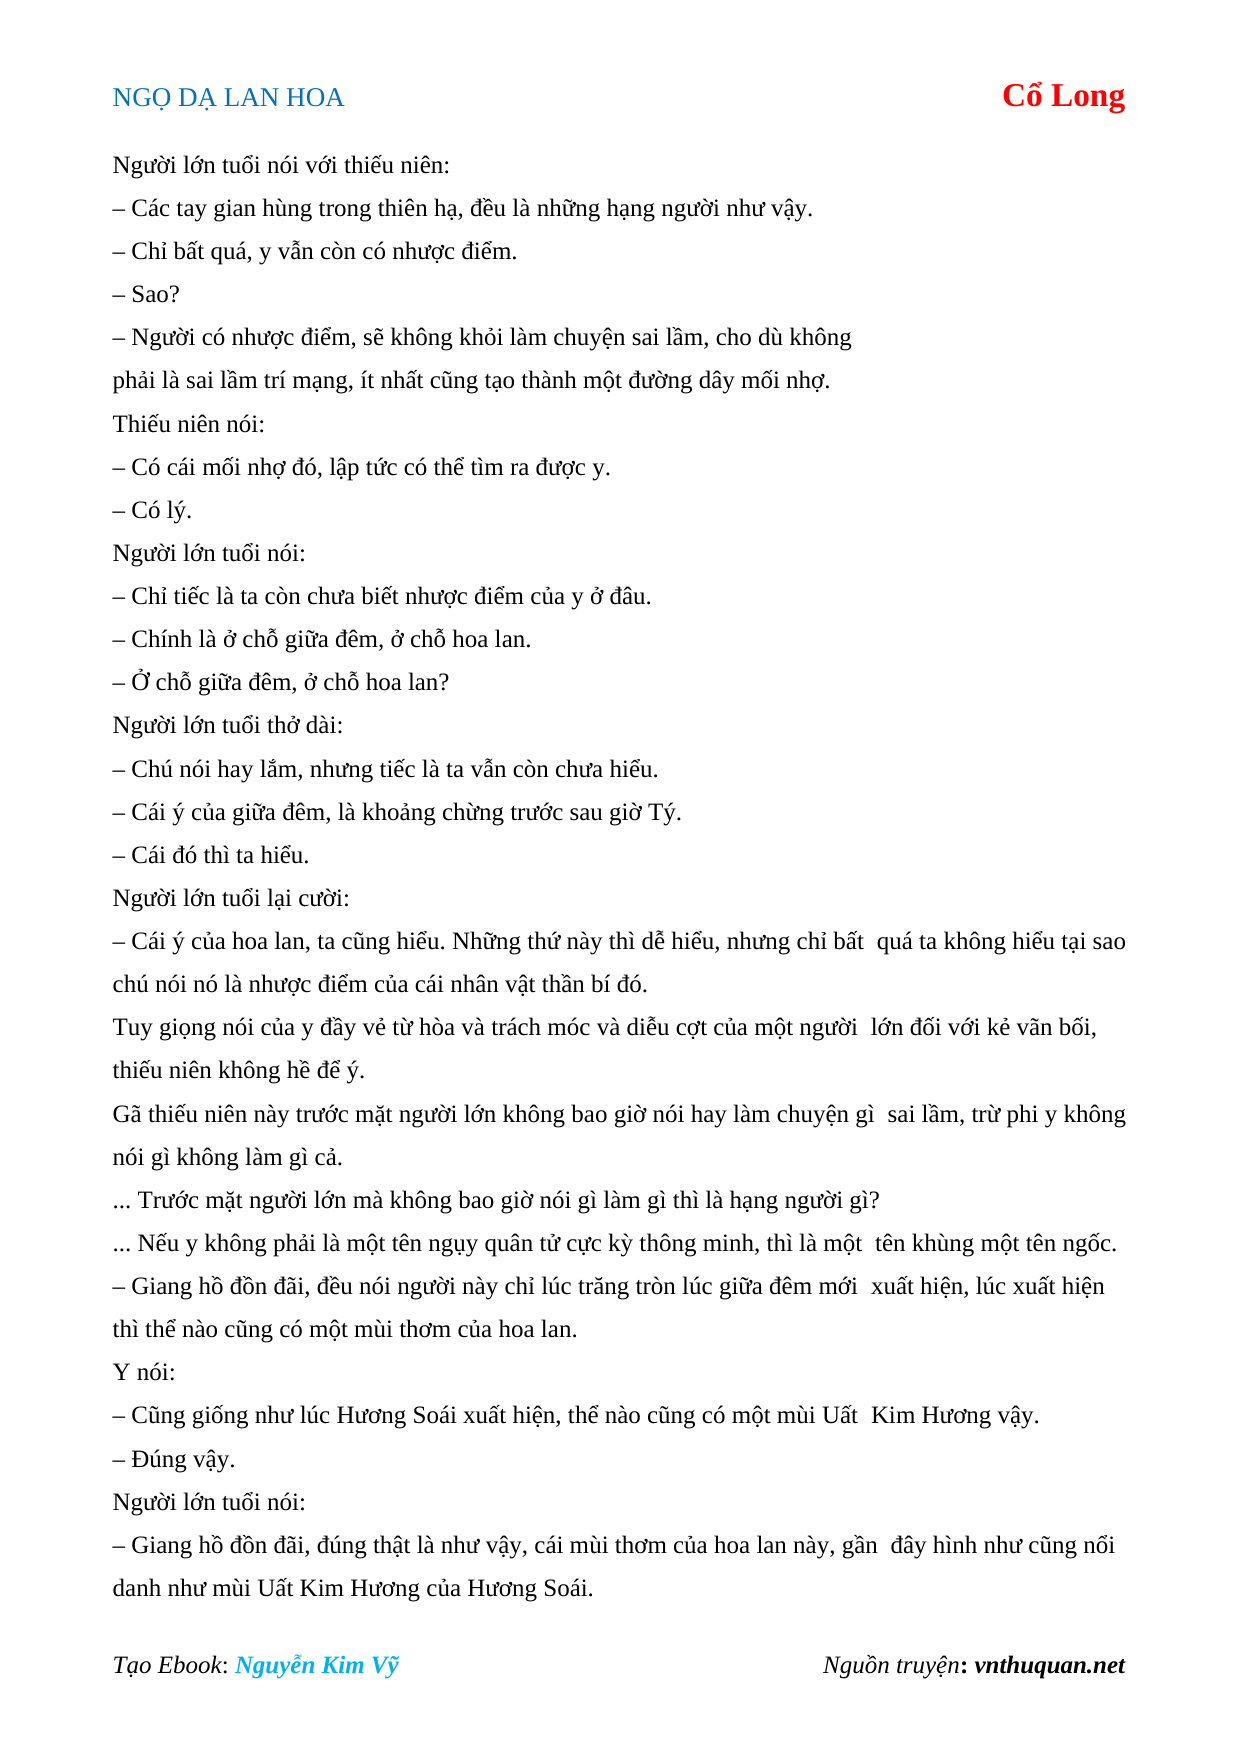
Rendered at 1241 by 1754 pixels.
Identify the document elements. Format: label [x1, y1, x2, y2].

text [112, 150, 1128, 1602]
